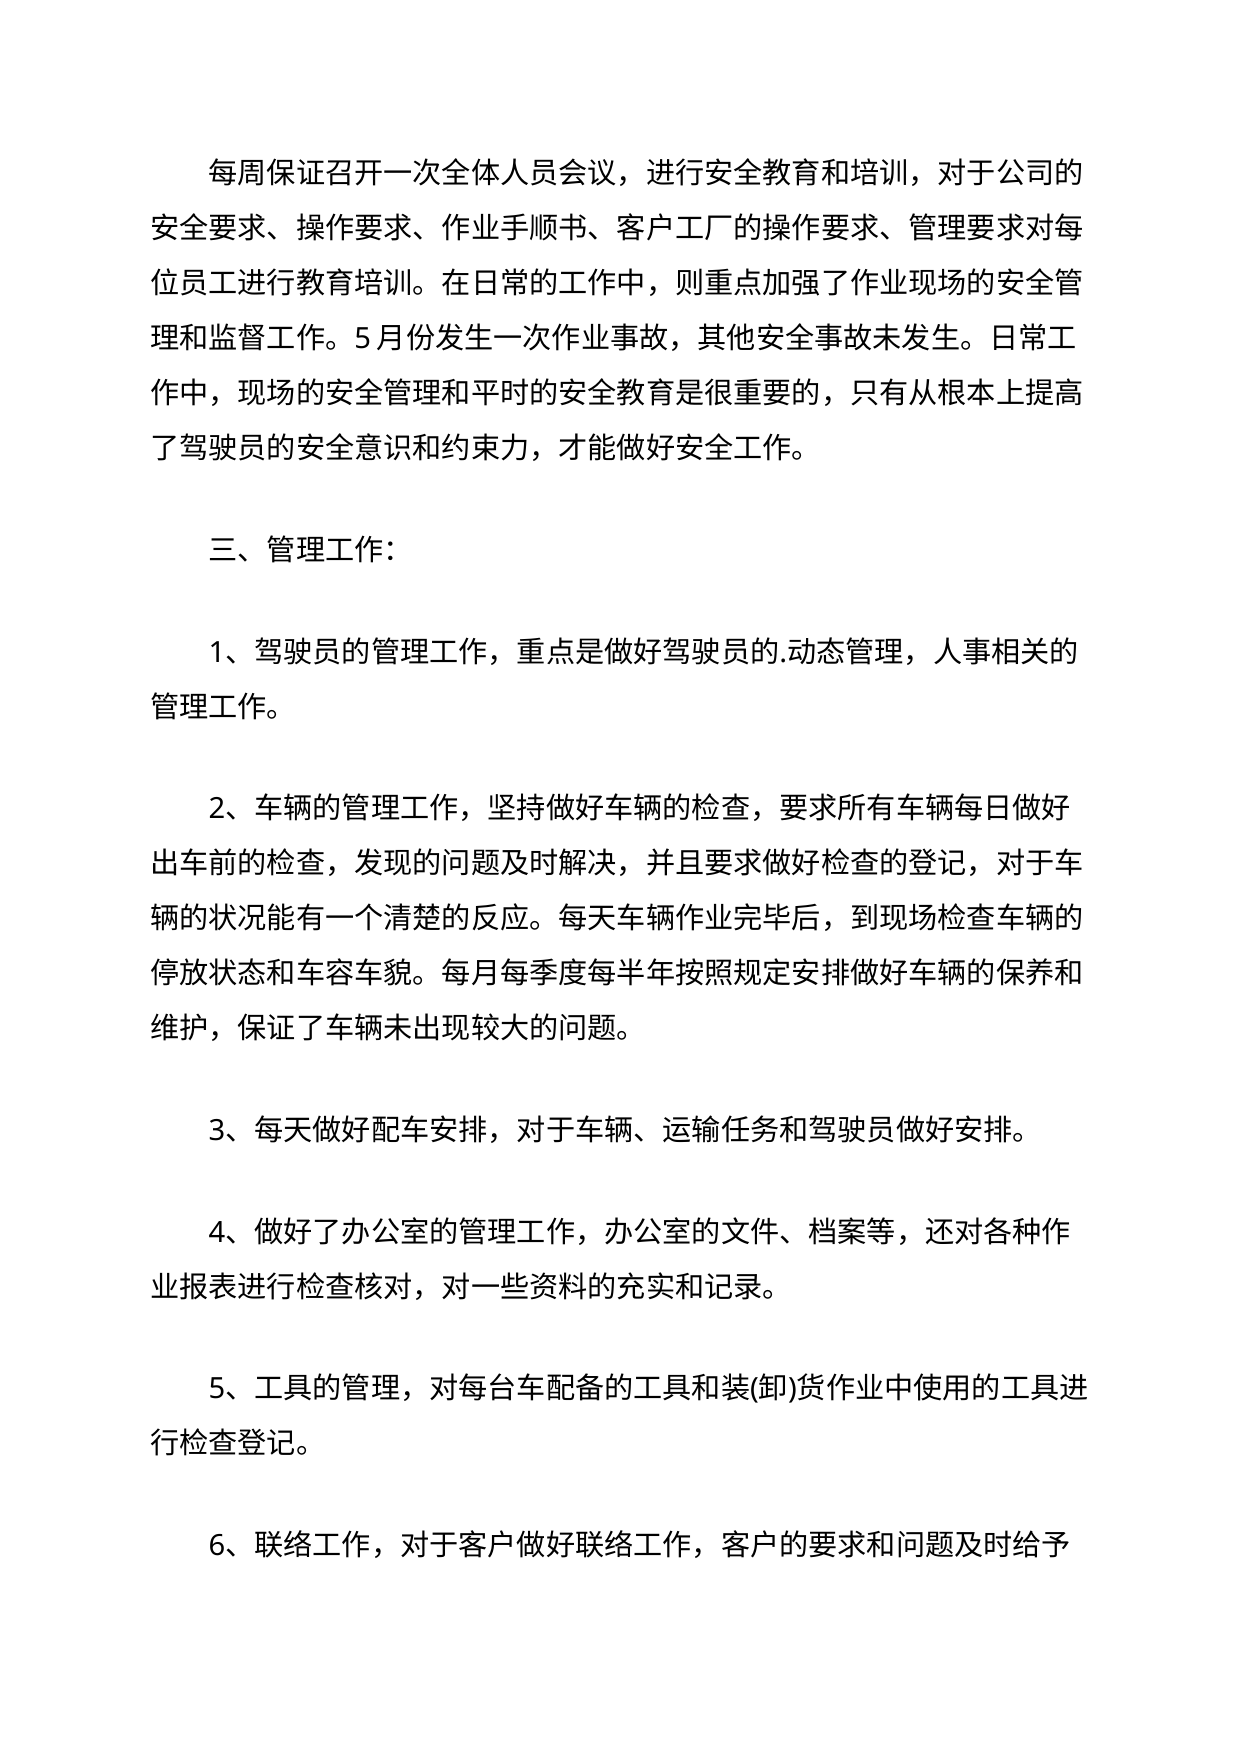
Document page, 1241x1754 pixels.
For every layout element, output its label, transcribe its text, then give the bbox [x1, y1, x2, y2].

text 4、做好了办公室的管理工作，办公室的文件、档案等，还对各种作业报表进行检查核对，对一些资料的充实和记录。 [150, 1208, 1090, 1306]
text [150, 1522, 1090, 1564]
text 三、管理工作： [150, 526, 1090, 569]
text 1、驾驶员的管理工作，重点是做好驾驶员的.动态管理，人事相关的管理工作。 [150, 628, 1090, 725]
text 2、车辆的管理工作，坚持做好车辆的检查，要求所有车辆每日做好出车前的检查，发现的问题及时解决，并且要求做好检查的登记，对于车辆的状况能有一个清楚的反应。每天车辆作业完毕后，到现场检查车辆的停放状态和车容车貌。每月每季度每半年按照规定安排做好车辆的保养和维护，保证了车辆未出现较大的问题。 [150, 785, 1090, 1047]
text 3、每天做好配车安排，对于车辆、运输任务和驾驶员做好安排。 [150, 1106, 1090, 1149]
text 每周保证召开一次全体人员会议，进行安全教育和培训，对于公司的安全要求、操作要求、作业手顺书、客户工厂的操作要求、管理要求对每位员工进行教育培训。在日常的工作中，则重点加强了作业现场的安全管理和监督工作。5月份发生一次作业事故，其他安全事故未发生。日常工作中，现场的安全管理和平时的安全教育是很重要的，只有从根本上提高了驾驶员的安全意识和约束力，才能做好安全工作。 [150, 150, 1090, 467]
text 5、工具的管理，对每台车配备的工具和装(卸)货作业中使用的工具进行检查登记。 [150, 1365, 1090, 1462]
